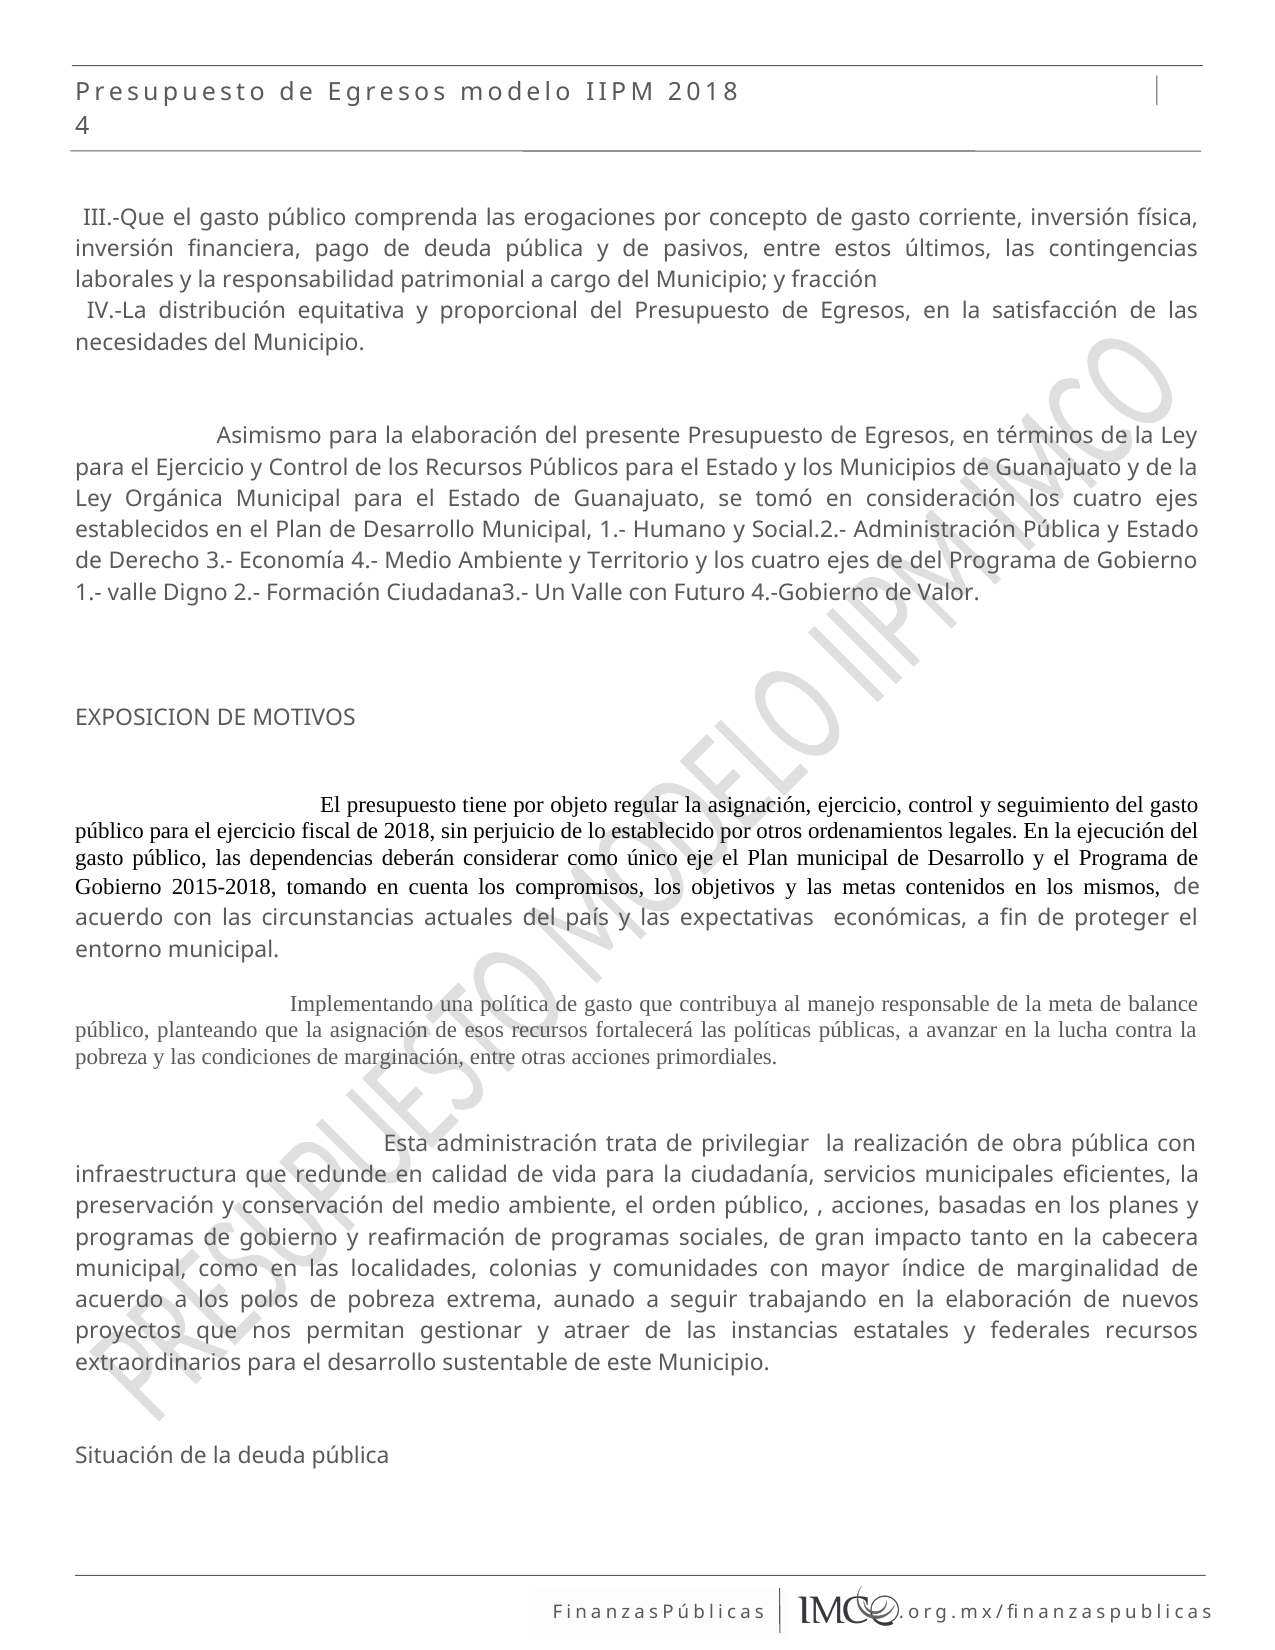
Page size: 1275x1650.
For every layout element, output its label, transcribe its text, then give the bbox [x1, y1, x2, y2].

text EXPOSICION DE MOTIVOS [75, 701, 1200, 732]
text El presupuesto tiene por objeto regular la asignación, ejercicio, control y seguimiento del gasto público para el ejercicio fiscal de 2018, sin perjuicio de lo establecido por otros ordenamientos legales. En la ejecución del gasto público, las dependencias deberán considerar como único eje el Plan municipal de Desarrollo y el Programa de Gobierno 2015-2018, tomando en cuenta los compromisos, los objetivos y las metas contenidos en los mismos, de acuerdo con las circunstancias actuales del país y las expectativas económicas, a fin de proteger el entorno municipal. [75, 791, 1200, 964]
text Asimismo para la elaboración del presente Presupuesto de Egresos, en términos de la Ley para el Ejercicio y Control de los Recursos Públicos para el Estado y los Municipios de Guanajuato y de la Ley Orgánica Municipal para el Estado de Guanajuato, se tomó en consideración los cuatro ejes establecidos en el Plan de Desarrollo Municipal, 1.- Humano y Social.2.- Administración Pública y Estado de Derecho 3.- Economía 4.- Medio Ambiente y Territorio y los cuatro ejes de del Programa de Gobierno 1.- valle Digno 2.- Formación Ciudadana3.- Un Valle con Futuro 4.-Gobierno de Valor. [75, 419, 1200, 607]
text Situación de la deuda pública [75, 1439, 1200, 1471]
text IV.-La distribución equitativa y proporcional del Presupuesto de Egresos, en la satisfacción de las necesidades del Municipio. [75, 294, 1200, 357]
text Esta administración trata de privilegiar la realización de obra pública con infraestructura que redunde en calidad de vida para la ciudadanía, servicios municipales eficientes, la preservación y conservación del medio ambiente, el orden público, , acciones, basadas en los planes y programas de gobierno y reafirmación de programas sociales, de gran impacto tanto en la cabecera municipal, como en las localidades, colonias y comunidades con mayor índice de marginalidad de acuerdo a los polos de pobreza extrema, aunado a seguir trabajando en la elaboración de nuevos proyectos que nos permitan gestionar y atraer de las instancias estatales y federales recursos extraordinarios para el desarrollo sustentable de este Municipio. [75, 1127, 1200, 1377]
text Implementando una política de gasto que contribuya al manejo responsable de la meta de balance público, planteando que la asignación de esos recursos fortalecerá las políticas públicas, a avanzar en la lucha contra la pobreza y las condiciones de marginación, entre otras acciones primordiales. [75, 990, 1200, 1069]
text III.-Que el gasto público comprenda las erogaciones por concepto de gasto corriente, inversión física, inversión financiera, pago de deuda pública y de pasivos, entre estos últimos, las contingencias laborales y la responsabilidad patrimonial a cargo del Municipio; y fracción [75, 201, 1200, 294]
